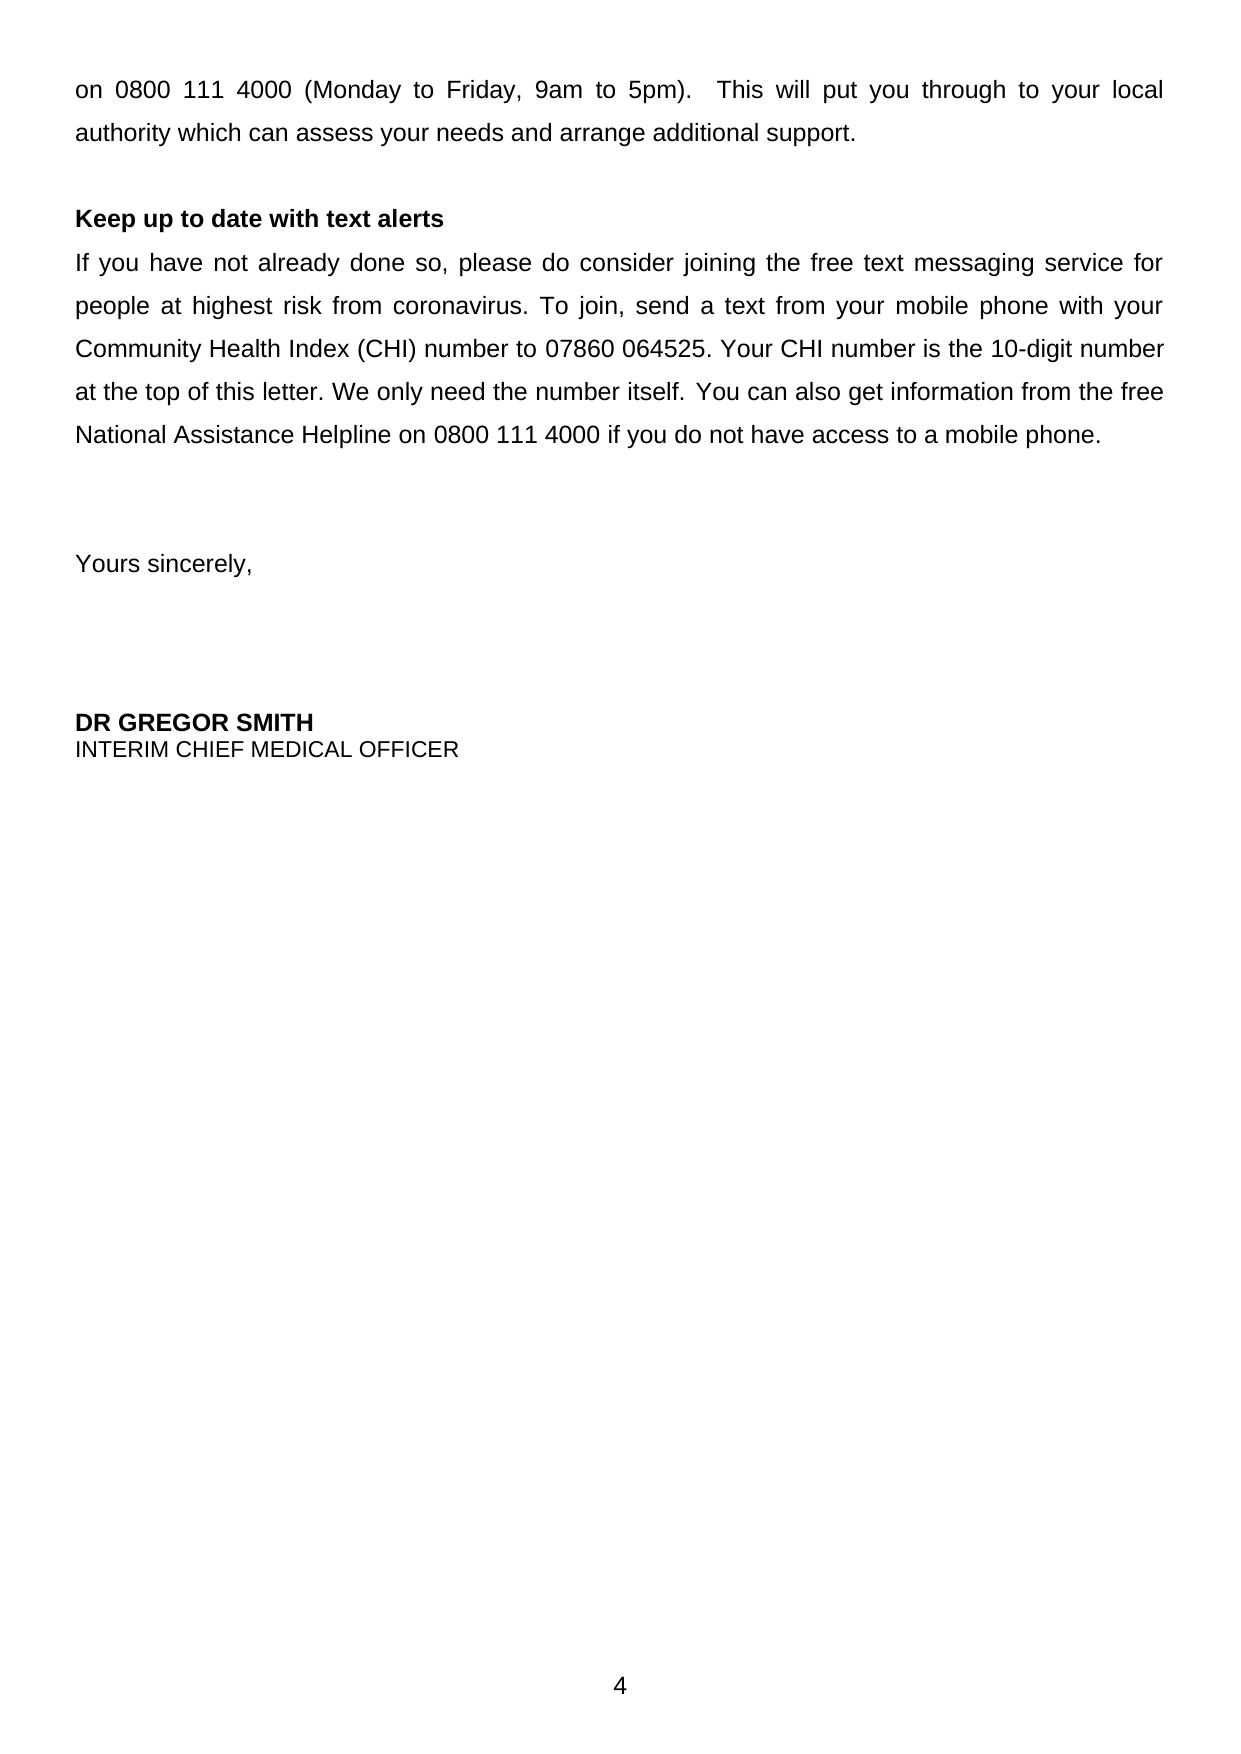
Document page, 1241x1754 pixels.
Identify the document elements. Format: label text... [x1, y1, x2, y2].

text Keep up to date with text alerts [75, 204, 1165, 233]
text DR GREGOR SMITH [75, 707, 1165, 736]
text Yours sincerely, [75, 549, 1165, 578]
text INTERIM CHIEF MEDICAL OFFICER [75, 736, 1165, 763]
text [75, 75, 1165, 147]
text If you have not already done so, please do consider joining the free text messaging service for people at highest risk from coronavirus. To join, send a text from your mobile phone with your Community Health Index (CHI) number to 07860 064525. Your CHI number is the 10-digit number at the top of this letter. We only need the number itself. You can also get information from the free National Assistance Helpline on 0800 111 4000 if you do not have access to a mobile phone. [75, 247, 1165, 449]
